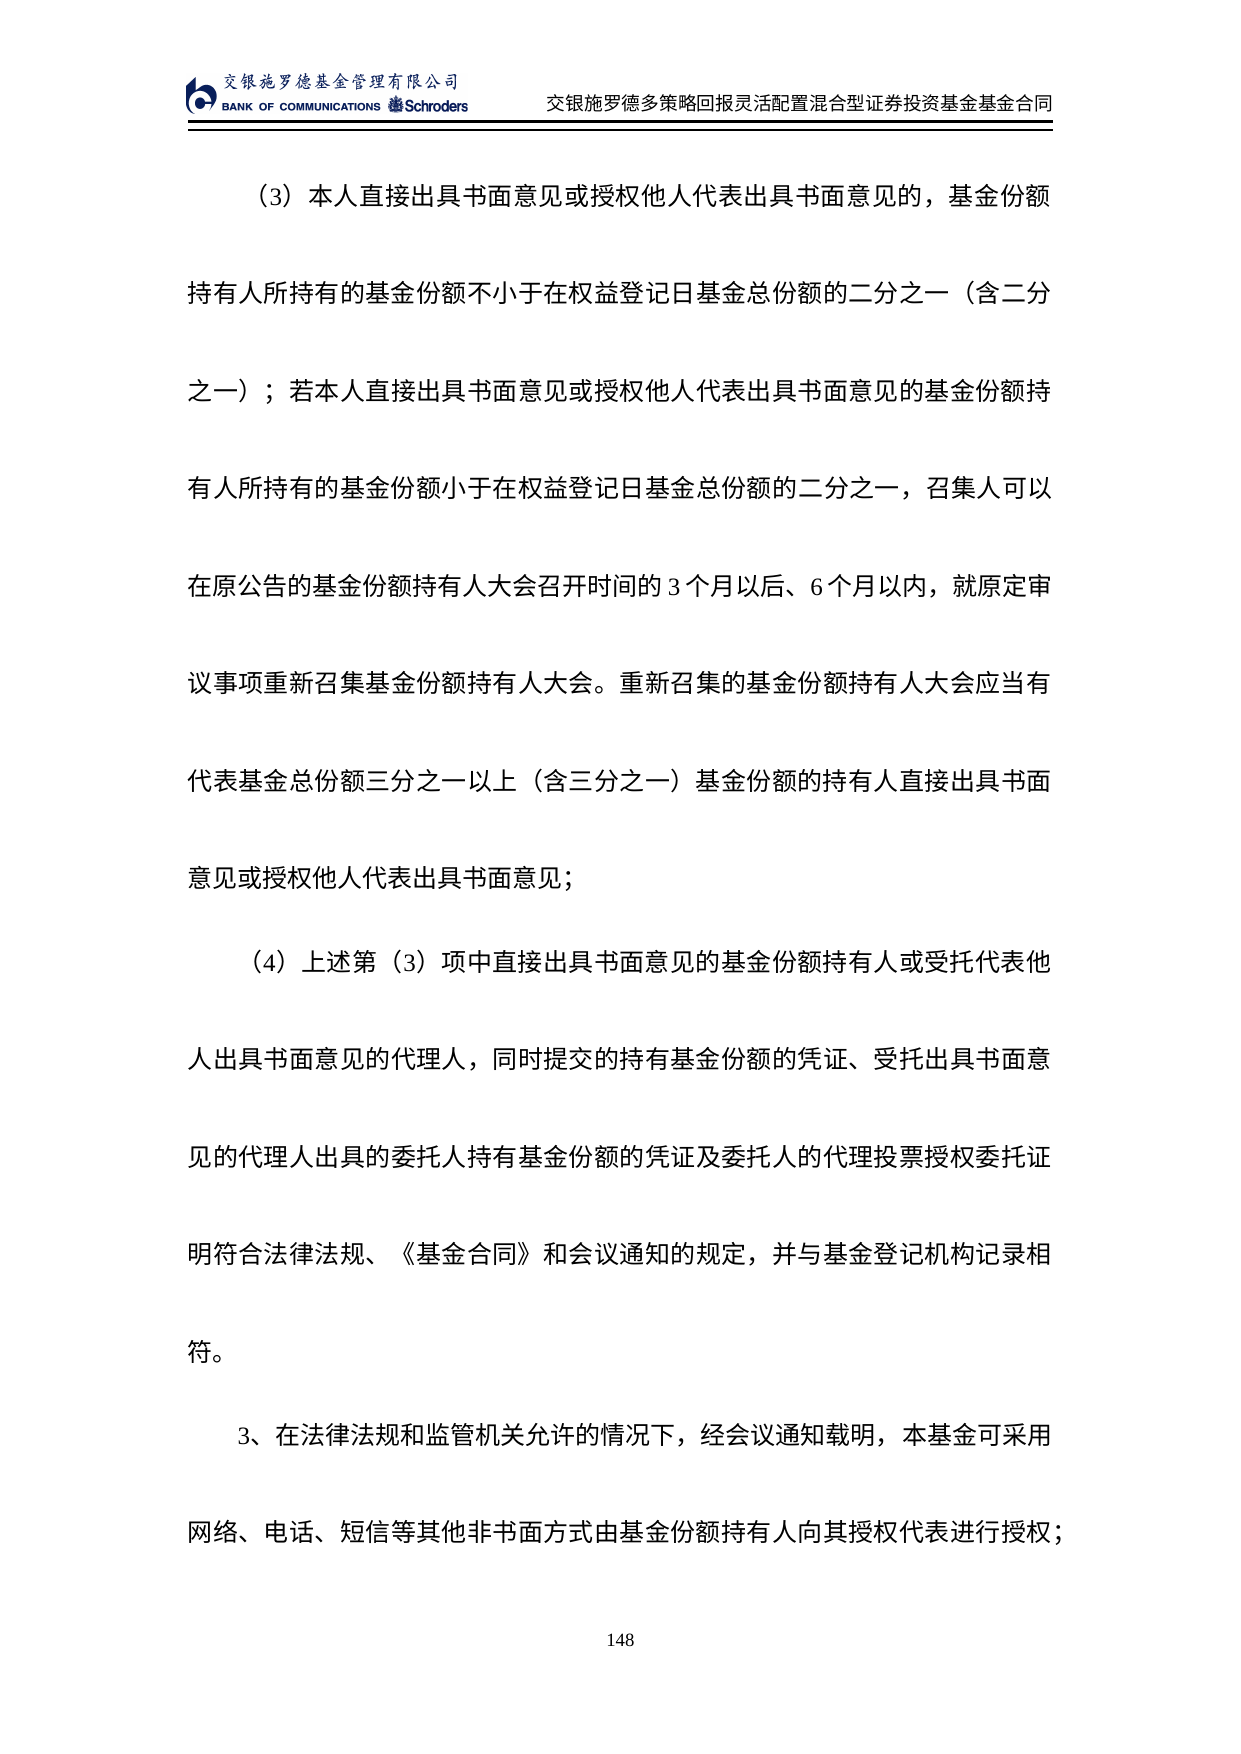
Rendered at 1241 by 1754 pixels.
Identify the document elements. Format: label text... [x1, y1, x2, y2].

picture [186, 73, 468, 114]
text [187, 1401, 1053, 1563]
text （3）本人直接出具书面意见或授权他人代表出具书面意见的，基金份额持有人所持有的基金份额不小于在权益登记日基金总份额的二分之一（含二分之一）；若本人直接出具书面意见或授权他人代表出具书面意见的基金份额持有人所持有的基金份额小于在权益登记日基金总份额的二分之一，召集人可以在原公告的基金份额持有人大会召开时间的3个月以后、6个月以内，就原定审议事项重新召集基金份额持有人大会。重新召集的基金份额持有人大会应当有代表基金总份额三分之一以上（含三分之一）基金份额的持有人直接出具书面意见或授权他人代表出具书面意见； [187, 162, 1053, 909]
text （4）上述第（3）项中直接出具书面意见的基金份额持有人或受托代表他人出具书面意见的代理人，同时提交的持有基金份额的凭证、受托出具书面意见的代理人出具的委托人持有基金份额的凭证及委托人的代理投票授权委托证明符合法律法规、《基金合同》和会议通知的规定，并与基金登记机构记录相符。 [187, 928, 1053, 1383]
